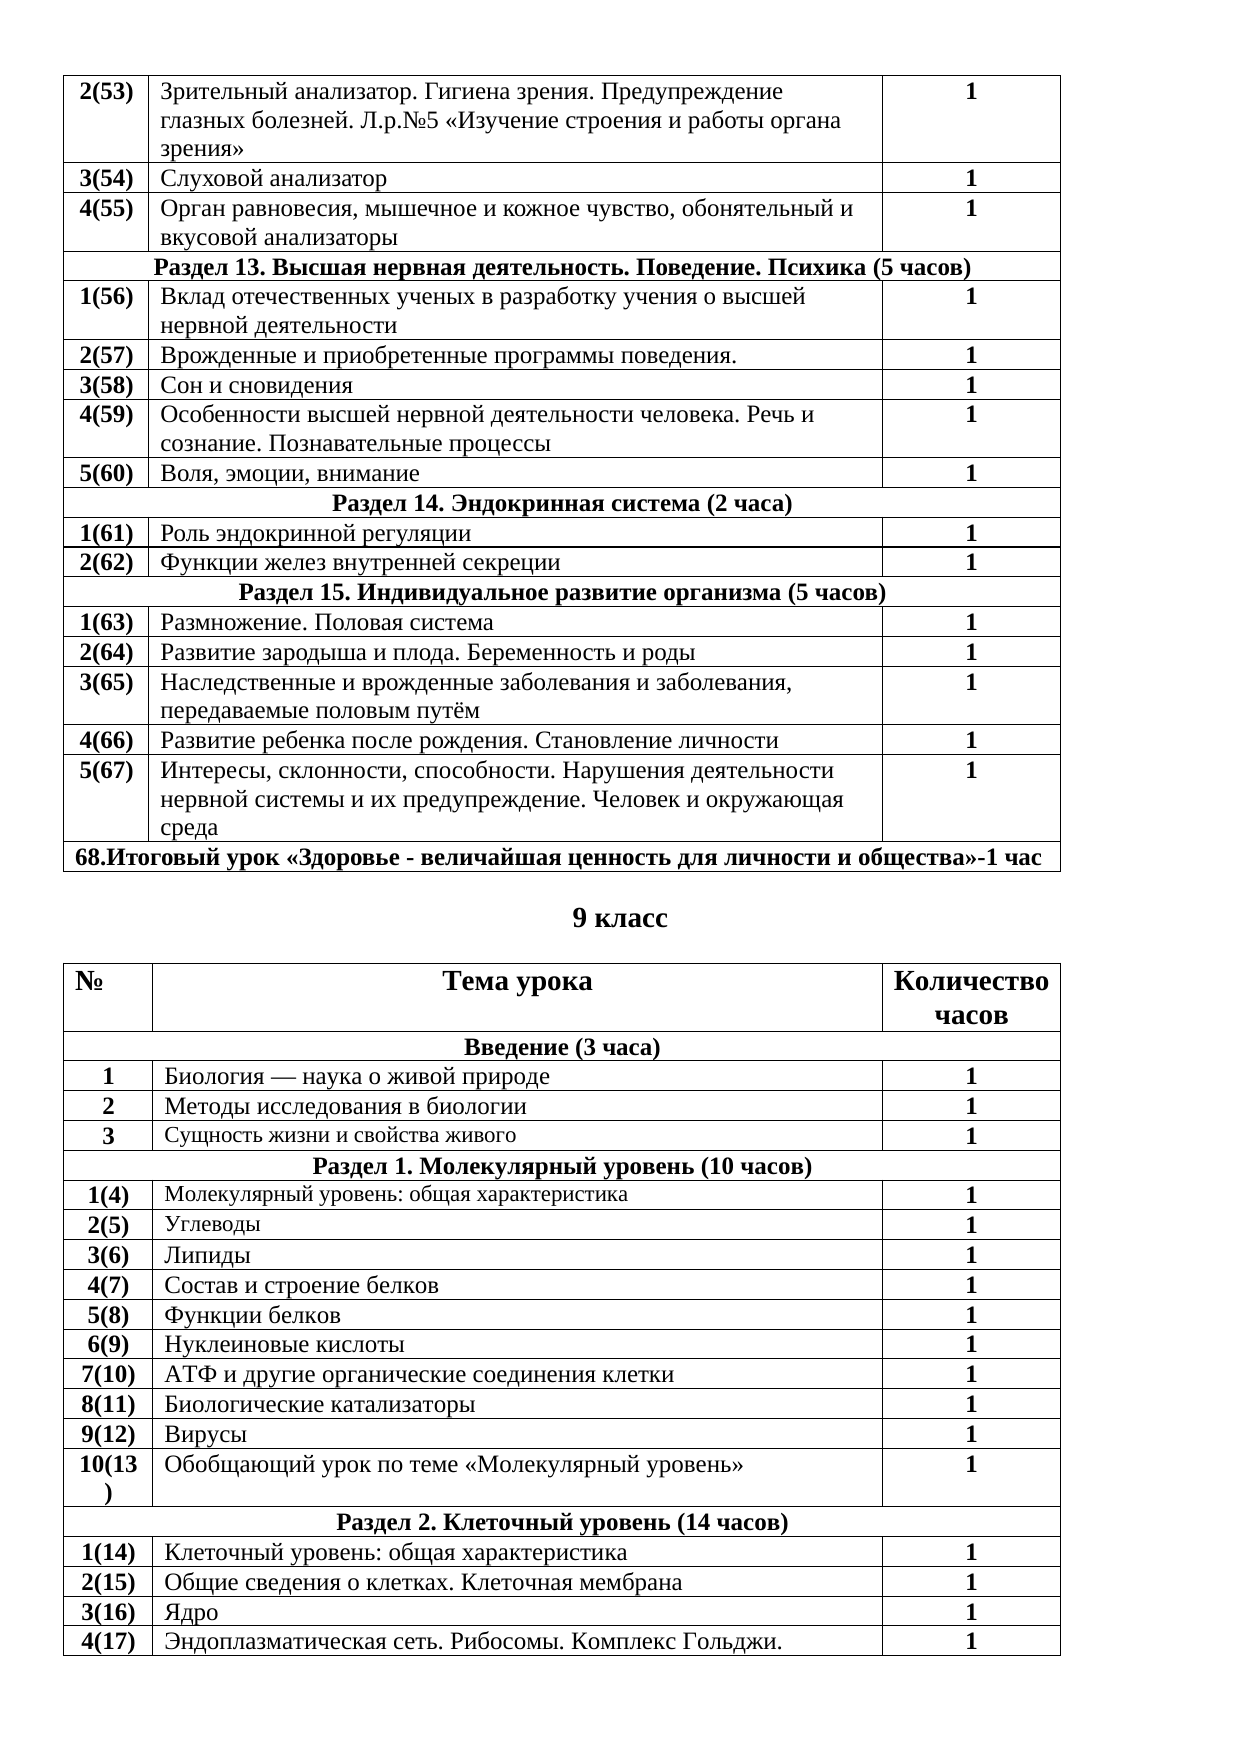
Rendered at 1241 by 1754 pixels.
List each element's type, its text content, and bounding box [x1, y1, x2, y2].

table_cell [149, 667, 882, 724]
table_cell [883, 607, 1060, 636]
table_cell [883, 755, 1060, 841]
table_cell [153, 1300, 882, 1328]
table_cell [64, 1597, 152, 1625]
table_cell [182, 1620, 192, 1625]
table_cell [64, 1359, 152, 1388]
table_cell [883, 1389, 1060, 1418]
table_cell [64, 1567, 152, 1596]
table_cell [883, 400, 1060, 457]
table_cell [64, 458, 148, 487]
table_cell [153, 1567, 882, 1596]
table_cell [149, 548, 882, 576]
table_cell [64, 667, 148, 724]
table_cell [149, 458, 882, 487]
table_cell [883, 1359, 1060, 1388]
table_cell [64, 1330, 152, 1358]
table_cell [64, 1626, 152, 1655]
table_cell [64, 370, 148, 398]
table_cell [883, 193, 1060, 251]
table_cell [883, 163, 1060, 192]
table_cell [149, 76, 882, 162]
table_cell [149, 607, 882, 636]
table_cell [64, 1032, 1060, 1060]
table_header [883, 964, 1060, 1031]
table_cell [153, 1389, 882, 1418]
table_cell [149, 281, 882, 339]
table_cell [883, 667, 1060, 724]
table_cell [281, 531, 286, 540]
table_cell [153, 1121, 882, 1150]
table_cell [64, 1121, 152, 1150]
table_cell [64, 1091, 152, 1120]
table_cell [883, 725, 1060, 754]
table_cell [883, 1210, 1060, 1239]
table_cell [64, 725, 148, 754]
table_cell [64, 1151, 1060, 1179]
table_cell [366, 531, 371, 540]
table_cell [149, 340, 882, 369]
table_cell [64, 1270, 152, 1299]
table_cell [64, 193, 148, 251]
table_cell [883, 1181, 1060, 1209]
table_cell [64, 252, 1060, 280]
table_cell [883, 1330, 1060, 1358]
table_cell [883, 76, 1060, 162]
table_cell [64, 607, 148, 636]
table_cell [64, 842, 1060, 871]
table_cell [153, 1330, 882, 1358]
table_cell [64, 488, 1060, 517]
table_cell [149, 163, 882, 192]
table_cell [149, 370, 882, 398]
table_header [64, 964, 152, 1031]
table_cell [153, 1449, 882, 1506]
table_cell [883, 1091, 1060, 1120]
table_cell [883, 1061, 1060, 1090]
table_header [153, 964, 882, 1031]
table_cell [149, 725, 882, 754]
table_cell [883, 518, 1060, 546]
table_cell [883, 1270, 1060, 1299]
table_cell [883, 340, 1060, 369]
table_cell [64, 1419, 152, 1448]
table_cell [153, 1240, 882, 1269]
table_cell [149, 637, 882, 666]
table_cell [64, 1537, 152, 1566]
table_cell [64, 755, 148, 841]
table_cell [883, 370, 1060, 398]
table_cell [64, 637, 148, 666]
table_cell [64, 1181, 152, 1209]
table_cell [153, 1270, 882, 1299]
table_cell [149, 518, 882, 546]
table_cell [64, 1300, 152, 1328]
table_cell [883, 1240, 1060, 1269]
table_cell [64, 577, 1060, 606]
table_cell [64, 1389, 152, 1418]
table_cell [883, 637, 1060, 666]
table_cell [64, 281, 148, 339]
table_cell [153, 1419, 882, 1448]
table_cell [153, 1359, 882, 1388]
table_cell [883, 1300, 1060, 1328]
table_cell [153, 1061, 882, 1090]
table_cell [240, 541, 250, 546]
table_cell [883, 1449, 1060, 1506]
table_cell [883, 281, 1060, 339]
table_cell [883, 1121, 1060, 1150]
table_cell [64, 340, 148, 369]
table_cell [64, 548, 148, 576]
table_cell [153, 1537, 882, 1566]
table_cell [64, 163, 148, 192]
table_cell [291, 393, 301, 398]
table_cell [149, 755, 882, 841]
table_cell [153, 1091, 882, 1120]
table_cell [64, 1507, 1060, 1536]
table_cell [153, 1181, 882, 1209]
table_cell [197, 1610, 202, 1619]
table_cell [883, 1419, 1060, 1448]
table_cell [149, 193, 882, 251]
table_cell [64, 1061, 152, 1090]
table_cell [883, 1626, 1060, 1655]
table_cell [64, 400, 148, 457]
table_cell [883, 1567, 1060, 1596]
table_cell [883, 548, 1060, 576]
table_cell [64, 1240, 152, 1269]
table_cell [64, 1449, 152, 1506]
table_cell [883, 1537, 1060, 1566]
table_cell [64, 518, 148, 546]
text 9 класс [75, 900, 1165, 934]
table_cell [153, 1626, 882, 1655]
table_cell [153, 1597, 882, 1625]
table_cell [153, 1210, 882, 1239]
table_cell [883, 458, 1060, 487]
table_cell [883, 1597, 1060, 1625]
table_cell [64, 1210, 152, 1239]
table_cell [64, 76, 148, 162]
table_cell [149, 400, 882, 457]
